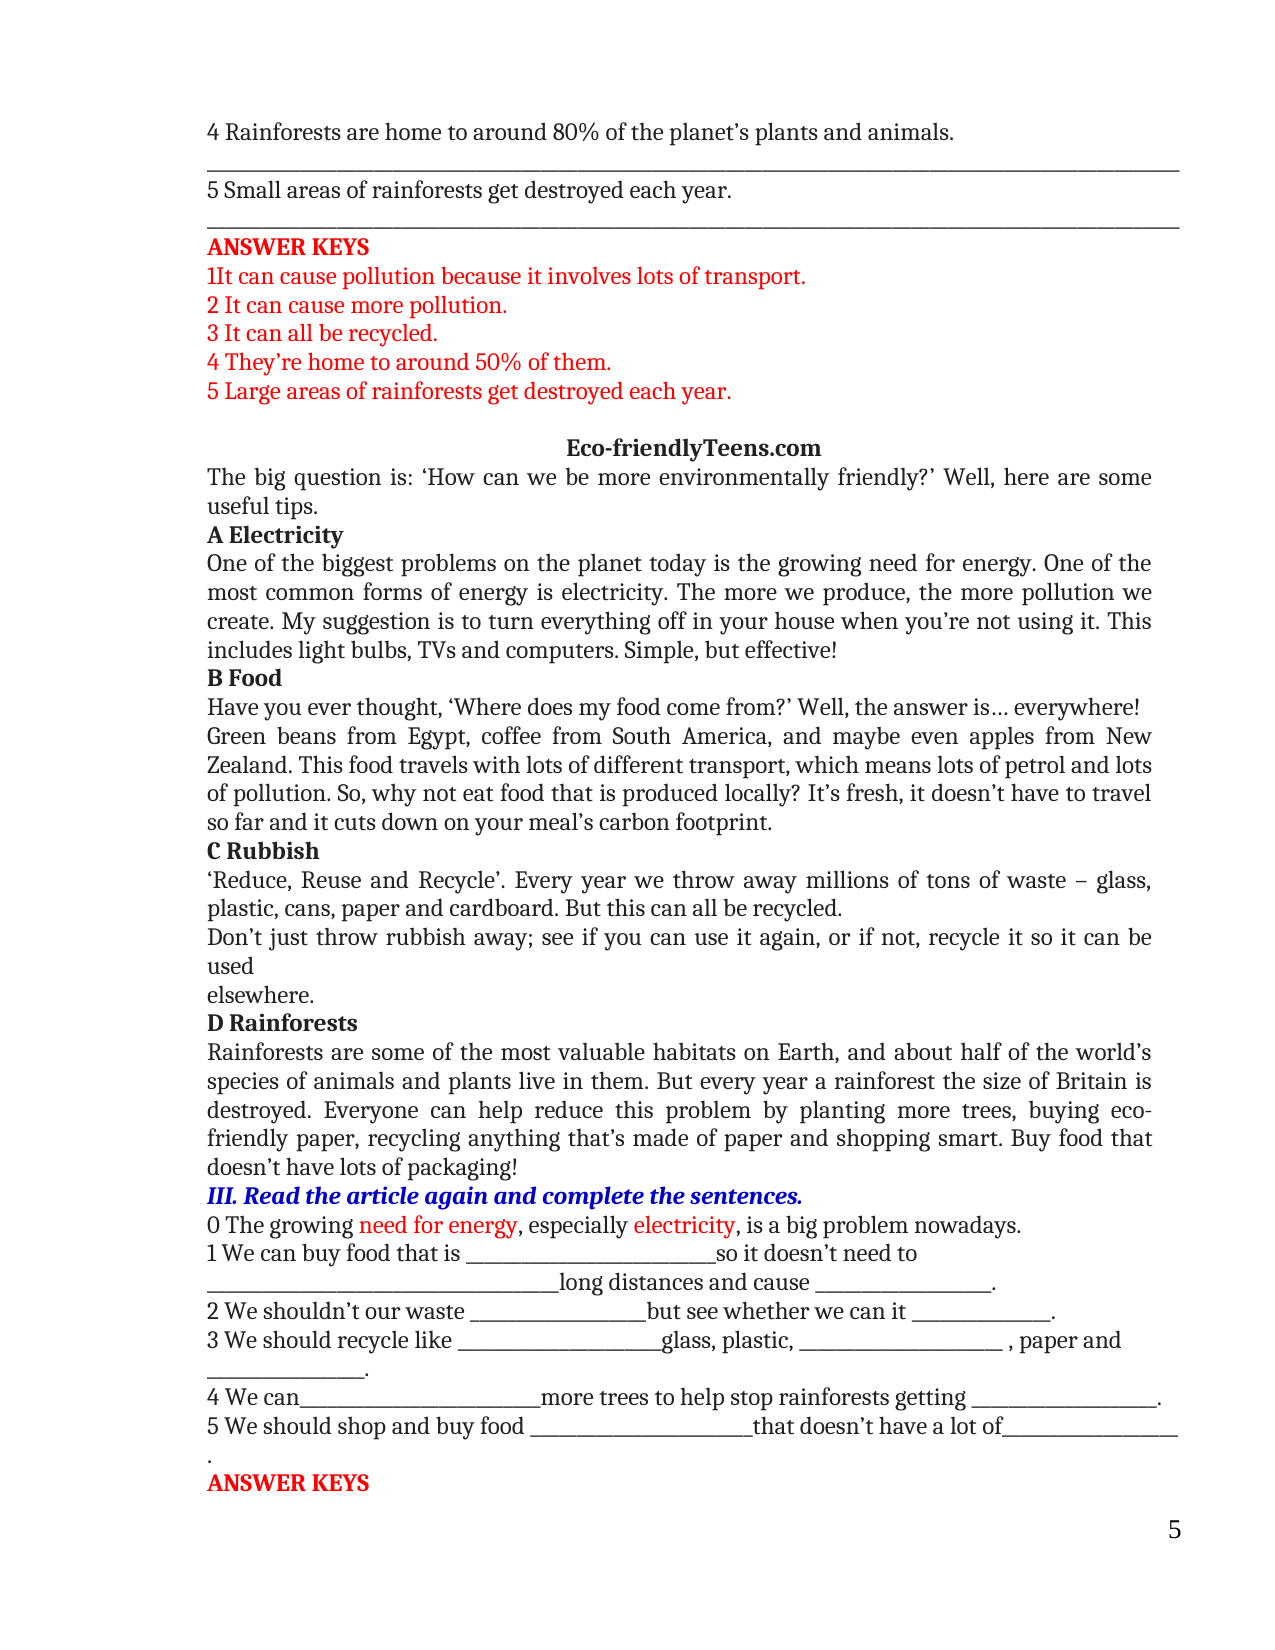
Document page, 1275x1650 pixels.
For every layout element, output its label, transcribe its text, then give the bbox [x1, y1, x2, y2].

text Rainforests are some of the most valuable habitats on Earth, and about half of the world’s species of animals and plants live in them. But every year a rainforest the size of Britain is destroyed. Everyone can help reduce this problem by planting more trees, buying eco-friendly paper, recycling anything that’s made of paper and shopping smart. Buy food that doesn’t have lots of packaging! [207, 1038, 1154, 1182]
text ANSWER KEYS [207, 233, 1181, 262]
text Have you ever thought, ‘Where does my food come from?’ Well, the answer is… everywhere! [207, 693, 1154, 722]
text ‘Reduce, Reuse and Recycle’. Every year we throw away millions of tons of waste – glass, plastic, cans, paper and cardboard. But this can all be recycled. [207, 866, 1154, 923]
text 2 It can cause more pollution. [207, 291, 1181, 319]
text 3 It can all be recycled. [207, 319, 1181, 348]
text 4 They’re home to around 50% of them. [207, 348, 1181, 377]
text The big question is: ‘How can we be more environmentally friendly?’ Well, here are some useful tips. [207, 463, 1154, 521]
text One of the biggest problems on the planet today is the growing need for energy. One of the most common forms of energy is electricity. The more we produce, the more pollution we create. My suggestion is to turn everything off in your house when you’re not using it. This includes light bulbs, TVs and computers. Simple, but effective! [207, 549, 1154, 664]
text ANSWER KEYS [207, 1469, 1181, 1498]
text Eco-friendlyTeens.com [207, 434, 1181, 463]
text _________________________________________________________________________________________________________ [207, 204, 1181, 233]
text elsewhere. [207, 981, 1154, 1009]
text 1It can cause pollution because it involves lots of transport. [207, 262, 1181, 291]
text Don’t just throw rubbish away; see if you can use it again, or if not, recycle it so it can be used [207, 923, 1154, 981]
text 1 We can buy food that is ___________________________so it doesn’t need to ______________________________________long distances and cause ___________________. [207, 1239, 1181, 1297]
text III. Read the article again and complete the sentences. [207, 1182, 1181, 1211]
text 5 Large areas of rainforests get destroyed each year. [207, 377, 1181, 406]
text 2 We shouldn’t our waste ___________________but see whether we can it _______________. [207, 1297, 1181, 1326]
text 4 We can__________________________more trees to help stop rainforests getting ____________________. [207, 1383, 1181, 1412]
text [207, 147, 1181, 176]
text 5 We should shop and buy food ________________________that doesn’t have a lot of___________________ . [207, 1412, 1181, 1469]
text B Food [207, 664, 1154, 693]
text 4 Rainforests are home to around 80% of the planet’s plants and animals. [207, 118, 1181, 147]
text D Rainforests [207, 1009, 1154, 1038]
text C Rubbish [207, 837, 1154, 866]
text 3 We should recycle like ______________________glass, plastic, ______________________ , paper and _________________. [207, 1326, 1181, 1383]
text Green beans from Egypt, coffee from South America, and maybe even apples from New Zealand. This food travels with lots of different transport, which means lots of petrol and lots of pollution. So, why not eat food that is produced locally? It’s fresh, it doesn’t have to travel so far and it cuts down on your meal’s carbon footprint. [207, 722, 1154, 837]
text 5 Small areas of rainforests get destroyed each year. [207, 176, 1181, 204]
text A Electricity [207, 521, 1154, 549]
text 0 The growing need for energy, especially electricity, is a big problem nowadays. [207, 1211, 1181, 1239]
